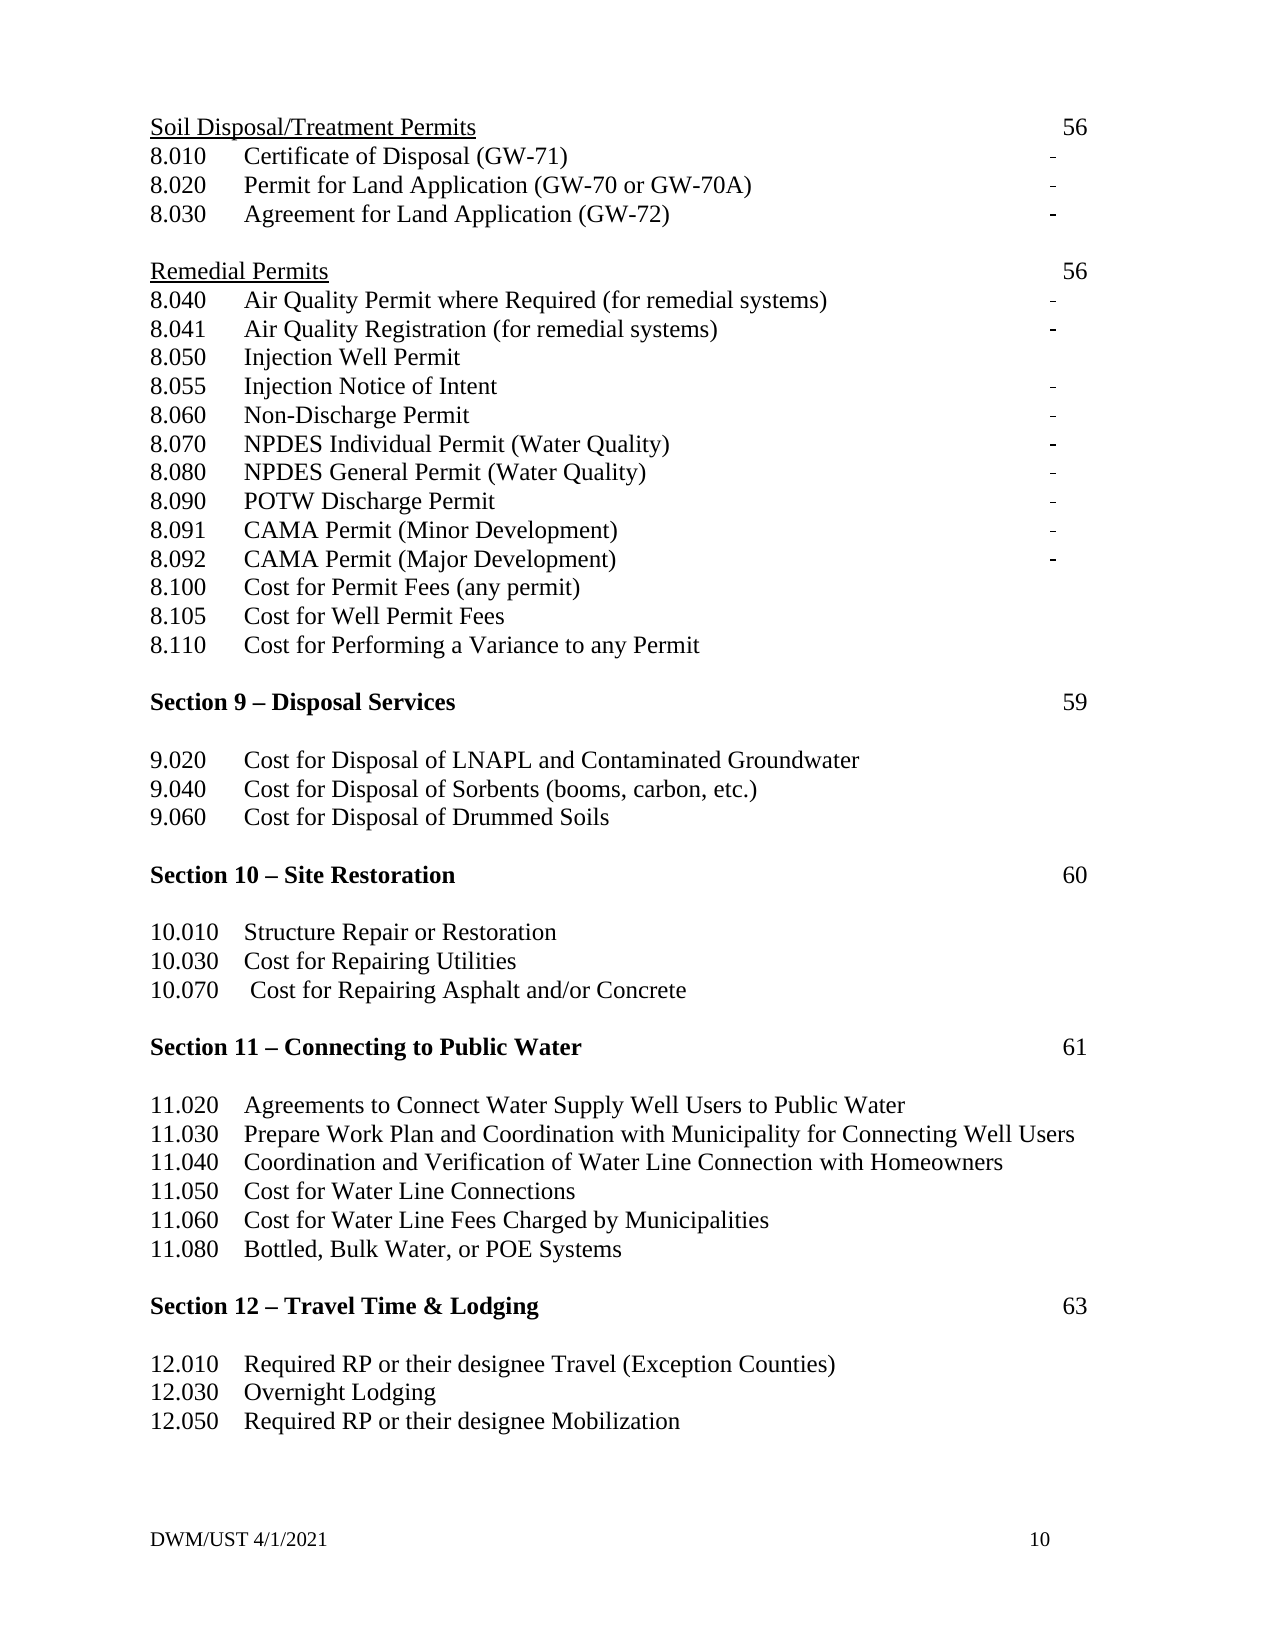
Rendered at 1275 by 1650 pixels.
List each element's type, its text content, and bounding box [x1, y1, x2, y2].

text 9.020 Cost for Disposal of LNAPL and Contaminated Groundwater [150, 745, 1116, 774]
subtitle Section 11 – Connecting to Public Water 61 [150, 1032, 1125, 1061]
subtitle Soil Disposal/Treatment Permits 56 [150, 112, 1134, 141]
text 8.055 Injection Notice of Intent [150, 371, 1134, 400]
text 11.020 Agreements to Connect Water Supply Well Users to Public Water [150, 1090, 1125, 1119]
text 8.080 NPDES General Permit (Water Quality) [150, 457, 1134, 486]
text 8.070 NPDES Individual Permit (Water Quality) [150, 429, 1134, 457]
text 8.091 CAMA Permit (Minor Development) [150, 515, 1134, 544]
text Section 12 – Travel Time & Lodging 63 [150, 1291, 1125, 1320]
text 9.060 Cost for Disposal of Drummed Soils [150, 802, 1116, 831]
text 8.041 Air Quality Registration (for remedial systems) [150, 314, 1134, 342]
text 8.105 Cost for Well Permit Fees [150, 601, 1134, 630]
text 8.050 Injection Well Permit [150, 342, 1134, 371]
text 9.040 Cost for Disposal of Sorbents (booms, carbon, etc.) [150, 774, 1116, 802]
text 10.030 Cost for Repairing Utilities [150, 946, 1134, 975]
list Cost for Permit Fees (any permit) [150, 572, 1134, 601]
subtitle Remedial Permits 56 [150, 256, 1134, 285]
text 10.010 Structure Repair or Restoration [150, 917, 1134, 946]
text 12.010 Required RP or their designee Travel (Exception Counties) [150, 1349, 1125, 1377]
subtitle Section 9 – Disposal Services 59 [150, 687, 1125, 716]
text 10.070 Cost for Repairing Asphalt and/or Concrete [150, 975, 1125, 1004]
text 11.050 Cost for Water Line Connections [150, 1176, 1125, 1205]
text 12.050 Required RP or their designee Mobilization [150, 1406, 1125, 1435]
text 8.060 Non-Discharge Permit [150, 400, 1134, 429]
text 8.010 Certificate of Disposal (GW-71) [150, 141, 1134, 170]
text 8.030 Agreement for Land Application (GW-72) [150, 199, 1134, 227]
text 12.030 Overnight Lodging [150, 1377, 1125, 1406]
text 8.020 Permit for Land Application (GW-70 or GW-70A) [150, 170, 1134, 199]
text 11.060 Cost for Water Line Fees Charged by Municipalities [150, 1205, 1125, 1234]
list Cost for Performing a Variance to any Permit [150, 630, 1125, 659]
text 8.040 Air Quality Permit where Required (for remedial systems) [150, 285, 1134, 314]
text 11.040 Coordination and Verification of Water Line Connection with Homeowners [150, 1147, 1125, 1176]
text 8.092 CAMA Permit (Major Development) [150, 544, 1134, 572]
subtitle Section 10 – Site Restoration 60 [150, 860, 1125, 889]
text 8.090 POTW Discharge Permit [150, 486, 1134, 515]
text 11.030 Prepare Work Plan and Coordination with Municipality for Connecting Well Users [150, 1119, 1125, 1147]
text 11.080 Bottled, Bulk Water, or POE Systems [150, 1234, 1125, 1262]
